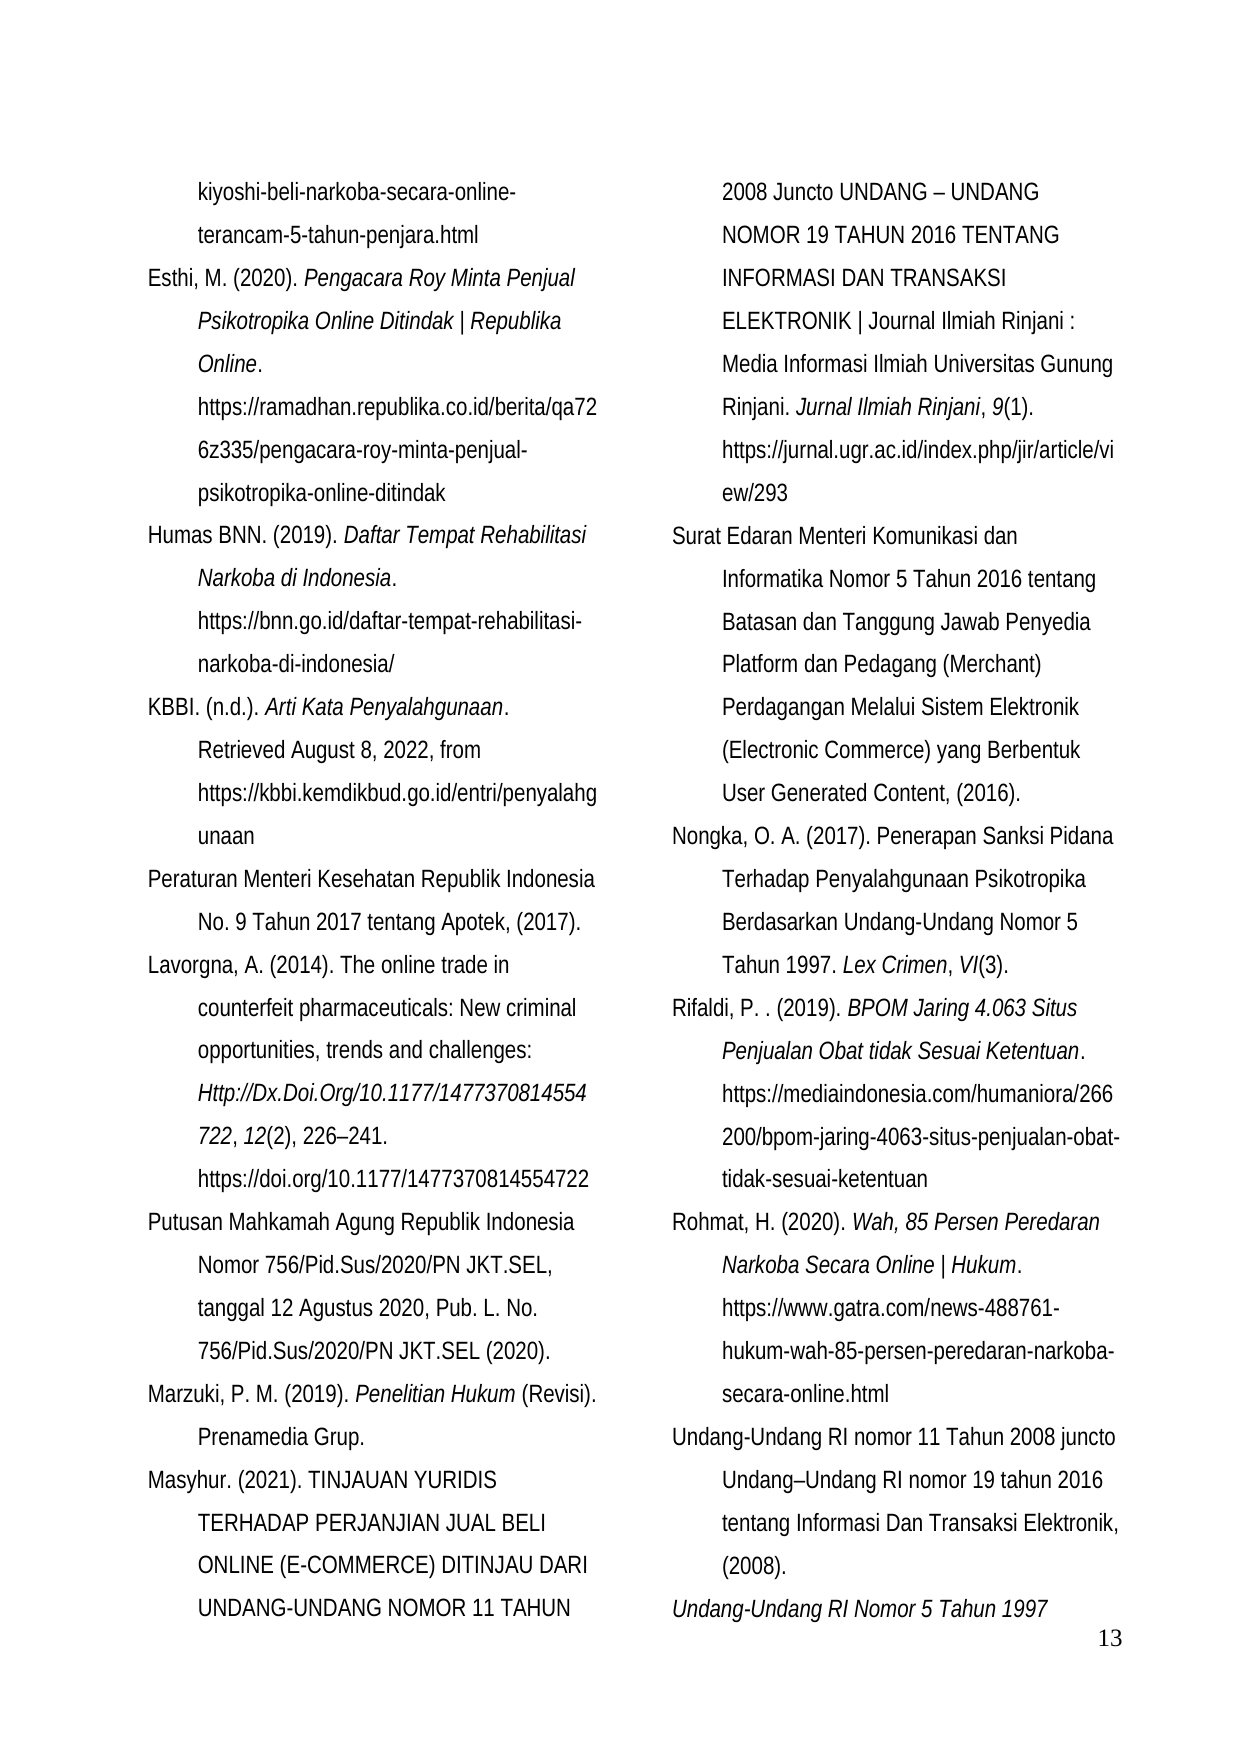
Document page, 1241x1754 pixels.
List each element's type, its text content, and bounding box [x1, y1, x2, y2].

text Esthi, M. (2020). Pengacara Roy Minta Penjual Psikotropika Online Ditindak | Republika Online. https://ramadhan.republika.co.id/berita/qa726z335/pengacara-roy-minta-penjual-psikotropika-online-ditindak [148, 263, 598, 506]
text Rohmat, H. (2020). Wah, 85 Persen Peredaran Narkoba Secara Online | Hukum. https://www.gatra.com/news-488761-hukum-wah-85-persen-peredaran-narkoba-secara-online.html [672, 1207, 1122, 1408]
text Nongka, O. A. (2017). Penerapan Sanksi Pidana Terhadap Penyalahgunaan Psikotropika Berdasarkan Undang-Undang Nomor 5 Tahun 1997. Lex Crimen, VI(3). [672, 821, 1122, 978]
text Humas BNN. (2019). Daftar Tempat Rehabilitasi Narkoba di Indonesia. https://bnn.go.id/daftar-tempat-rehabilitasi-narkoba-di-indonesia/ [148, 521, 598, 678]
text Marzuki, P. M. (2019). Penelitian Hukum (Revisi). Prenamedia Grup. [148, 1379, 598, 1450]
text Masyhur. (2021). TINJAUAN YURIDIS TERHADAP PERJANJIAN JUAL BELI ONLINE (E-COMMERCE) DITINJAU DARI UNDANG-UNDANG NOMOR 11 TAHUN 2008 Juncto UNDANG – UNDANG NOMOR 19 TAHUN 2016 TENTANG INFORMASI DAN TRANSAKSI ELEKTRONIK | Journal Ilmiah Rinjani : Media Informasi Ilmiah Universitas Gunung Rinjani. Jurnal Ilmiah Rinjani, 9(1). https://jurnal.ugr.ac.id/index.php/jir/article/view/293 [672, 177, 1122, 506]
text Peraturan Menteri Kesehatan Republik Indonesia No. 9 Tahun 2017 tentang Apotek, (2017). [148, 864, 598, 935]
text Undang-Undang RI nomor 11 Tahun 2008 juncto Undang–Undang RI nomor 19 tahun 2016 tentang Informasi Dan Transaksi Elektronik, (2008). [672, 1422, 1122, 1579]
text Lavorgna, A. (2014). The online trade in counterfeit pharmaceuticals: New criminal opportunities, trends and challenges: Http://Dx.Doi.Org/10.1177/1477370814554722, 12(2), 226–241. https://doi.org/10.1177/1477370814554722 [148, 950, 598, 1193]
text Undang-Undang RI Nomor 5 Tahun 1997 tentang Psikotropika. (n.d.). [672, 1594, 1122, 1622]
text Masyhur. (2021). TINJAUAN YURIDIS TERHADAP PERJANJIAN JUAL BELI ONLINE (E-COMMERCE) DITINJAU DARI UNDANG-UNDANG NOMOR 11 TAHUN 2008 Juncto UNDANG – UNDANG NOMOR 19 TAHUN 2016 TENTANG INFORMASI DAN TRANSAKSI ELEKTRONIK | Journal Ilmiah Rinjani : Media Informasi Ilmiah Universitas Gunung Rinjani. Jurnal Ilmiah Rinjani, 9(1). https://jurnal.ugr.ac.id/index.php/jir/article/view/293 [148, 1465, 598, 1622]
text Rifaldi, P. . (2019). BPOM Jaring 4.063 Situs Penjualan Obat tidak Sesuai Ketentuan. https://mediaindonesia.com/humaniora/266200/bpom-jaring-4063-situs-penjualan-obat-tidak-sesuai-ketentuan [672, 993, 1122, 1193]
text Surat Edaran Menteri Komunikasi dan Informatika Nomor 5 Tahun 2016 tentang Batasan dan Tanggung Jawab Penyedia Platform dan Pedagang (Merchant) Perdagangan Melalui Sistem Elektronik (Electronic Commerce) yang Berbentuk User Generated Content, (2016). [672, 521, 1122, 807]
text KBBI. (n.d.). Arti Kata Penyalahgunaan. Retrieved August 8, 2022, from https://kbbi.kemdikbud.go.id/entri/penyalahgunaan [148, 692, 598, 849]
text Putusan Mahkamah Agung Republik Indonesia Nomor 756/Pid.Sus/2020/PN JKT.SEL, tanggal 12 Agustus 2020, Pub. L. No. 756/Pid.Sus/2020/PN JKT.SEL (2020). [148, 1207, 598, 1364]
